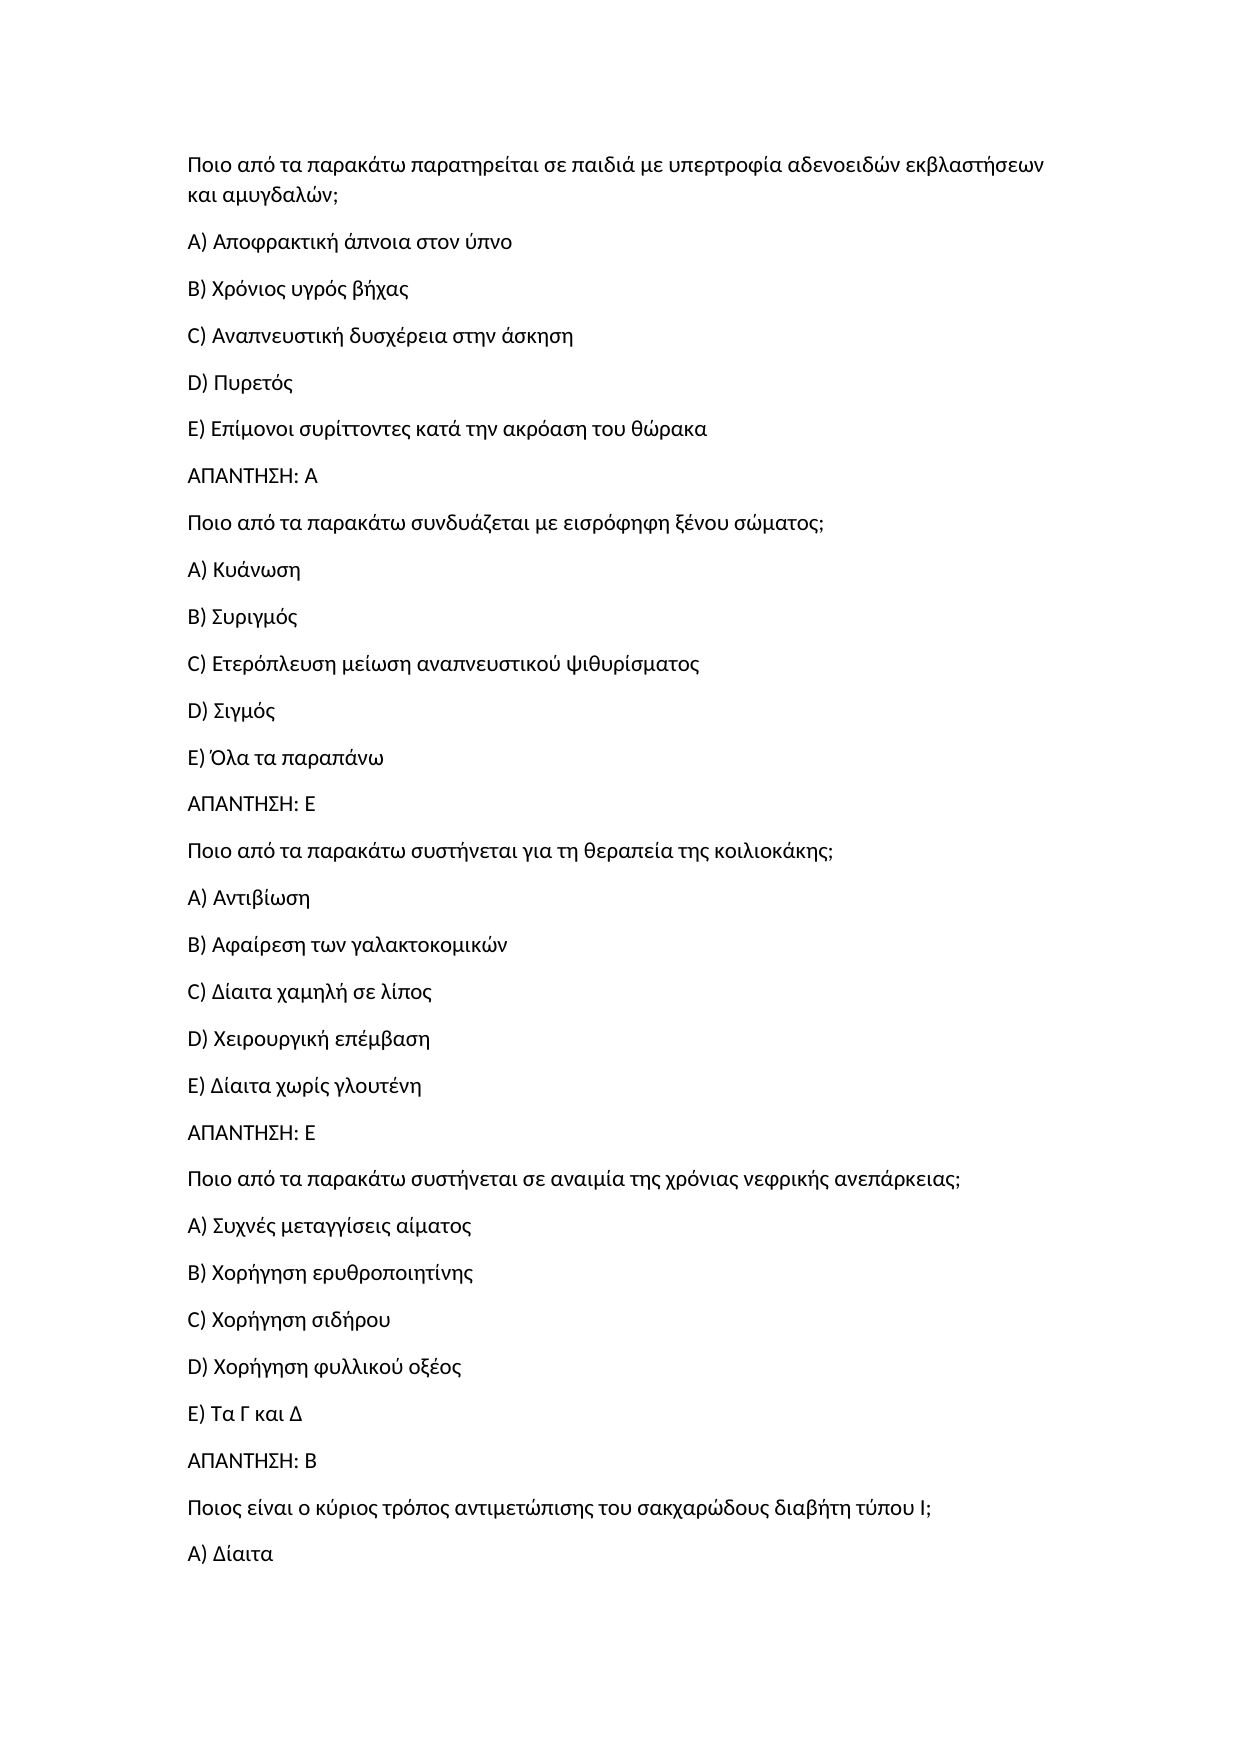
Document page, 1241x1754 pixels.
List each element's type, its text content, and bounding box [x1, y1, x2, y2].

text E) Τα Γ και Δ [187, 1399, 1053, 1427]
text B) Χορήγηση ερυθροποιητίνης [187, 1258, 1053, 1286]
text Ποιο από τα παρακάτω συνδυάζεται με εισρόφηφη ξένου σώματος; [187, 508, 1053, 536]
text C) Χορήγηση σιδήρου [187, 1305, 1053, 1333]
text D) Χειρουργική επέμβαση [187, 1024, 1053, 1052]
text B) Χρόνιος υγρός βήχας [187, 274, 1053, 302]
text B) Aφαίρεση των γαλακτοκομικών [187, 930, 1053, 958]
text ΑΠΑΝΤΗΣΗ: E [187, 789, 1053, 818]
text A) Aποφρακτική άπνοια στον ύπνο [187, 227, 1053, 255]
text C) Eτερόπλευση μείωση αναπνευστικού ψιθυρίσματος [187, 649, 1053, 677]
text C) Aναπνευστική δυσχέρεια στην άσκηση [187, 321, 1053, 349]
text A) Κυάνωση [187, 555, 1053, 583]
text D) Πυρετός [187, 368, 1053, 396]
text ΑΠΑΝΤΗΣΗ: B [187, 1446, 1053, 1474]
text E) Όλα τα παραπάνω [187, 743, 1053, 771]
text Ποιο από τα παρακάτω συστήνεται για τη θεραπεία της κοιλιοκάκης; [187, 836, 1053, 864]
text B) Συριγμός [187, 602, 1053, 630]
text Ποιος είναι ο κύριος τρόπος αντιμετώπισης του σακχαρώδους διαβήτη τύπου Ι; [187, 1493, 1053, 1521]
text A) Aντιβίωση [187, 883, 1053, 911]
text C) Δίαιτα χαμηλή σε λίπος [187, 977, 1053, 1005]
text Ποιο από τα παρακάτω παρατηρείται σε παιδιά με υπερτροφία αδενοειδών εκβλαστήσεων και αμυγδαλών; [187, 150, 1053, 208]
text E) Δίαιτα χωρίς γλουτένη [187, 1071, 1053, 1099]
text D) Σιγμός [187, 696, 1053, 724]
text A) Δίαιτα [187, 1539, 1053, 1568]
text A) Συχνές μεταγγίσεις αίματος [187, 1211, 1053, 1239]
text Ποιο από τα παρακάτω συστήνεται σε αναιμία της χρόνιας νεφρικής ανεπάρκειας; [187, 1164, 1053, 1193]
text D) Χορήγηση φυλλικού οξέος [187, 1352, 1053, 1380]
text ΑΠΑΝΤΗΣΗ: E [187, 1118, 1053, 1146]
text ΑΠΑΝΤΗΣΗ: A [187, 461, 1053, 489]
text E) Eπίμονοι συρίττοντες κατά την ακρόαση του θώρακα [187, 414, 1053, 443]
